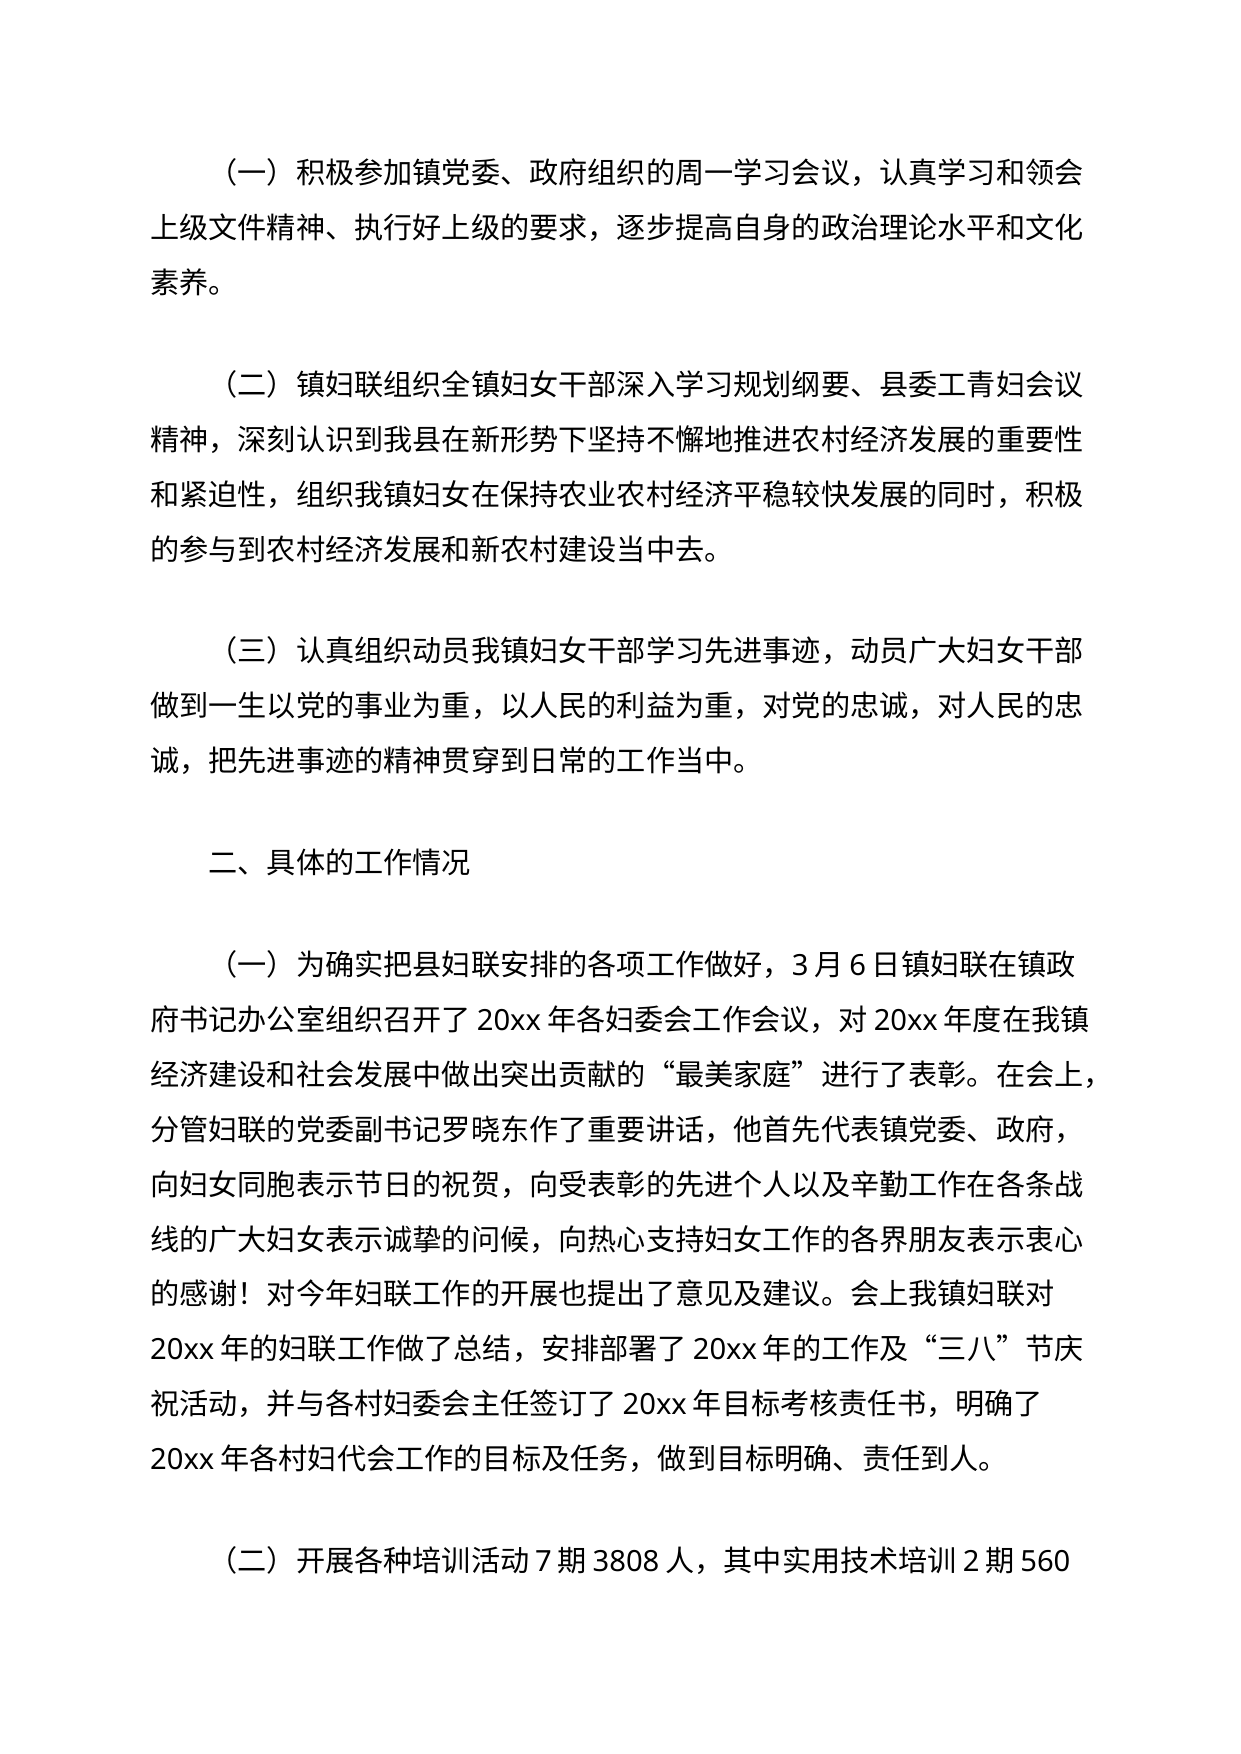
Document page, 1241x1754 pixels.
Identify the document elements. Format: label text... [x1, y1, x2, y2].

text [150, 1538, 1090, 1580]
text （三）认真组织动员我镇妇女干部学习先进事迹，动员广大妇女干部做到一生以党的事业为重，以人民的利益为重，对党的忠诚，对人民的忠诚，把先进事迹的精神贯穿到日常的工作当中。 [150, 628, 1090, 780]
text （一）为确实把县妇联安排的各项工作做好，3月6日镇妇联在镇政府书记办公室组织召开了20xx年各妇委会工作会议，对20xx年度在我镇经济建设和社会发展中做出突出贡献的“最美家庭”进行了表彰。在会上，分管妇联的党委副书记罗晓东作了重要讲话，他首先代表镇党委、政府，向妇女同胞表示节日的祝贺，向受表彰的先进个人以及辛勤工作在各条战线的广大妇女表示诚挚的问候，向热心支持妇女工作的各界朋友表示衷心的感谢！对今年妇联工作的开展也提出了意见及建议。会上我镇妇联对20xx年的妇联工作做了总结，安排部署了20xx年的工作及“三八”节庆祝活动，并与各村妇委会主任签订了20xx年目标考核责任书，明确了20xx年各村妇代会工作的目标及任务，做到目标明确、责任到人。 [150, 941, 1090, 1478]
text （一）积极参加镇党委、政府组织的周一学习会议，认真学习和领会上级文件精神、执行好上级的要求，逐步提高自身的政治理论水平和文化素养。 [150, 150, 1090, 302]
text 二、具体的工作情况 [150, 839, 1090, 882]
text （二）镇妇联组织全镇妇女干部深入学习规划纲要、县委工青妇会议精神，深刻认识到我县在新形势下坚持不懈地推进农村经济发展的重要性和紧迫性，组织我镇妇女在保持农业农村经济平稳较快发展的同时，积极的参与到农村经济发展和新农村建设当中去。 [150, 362, 1090, 568]
